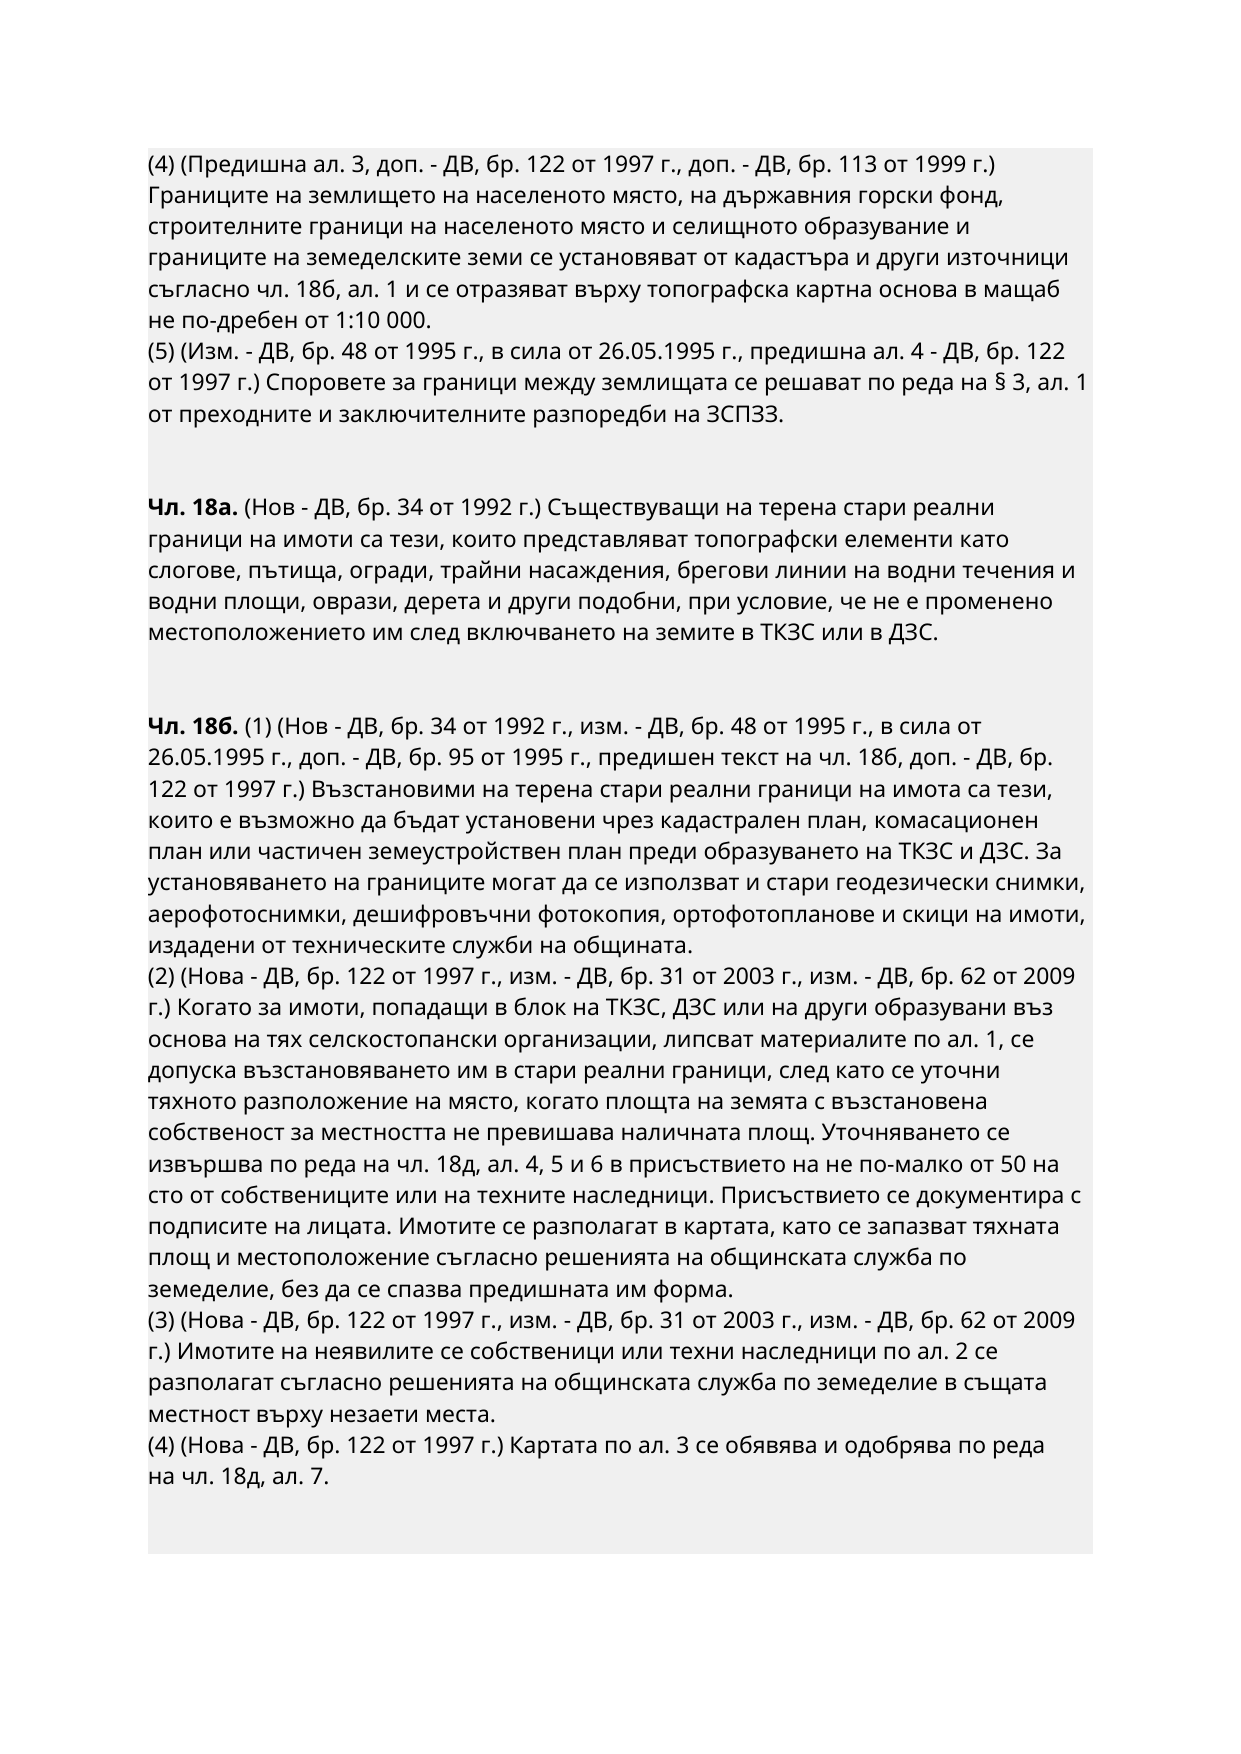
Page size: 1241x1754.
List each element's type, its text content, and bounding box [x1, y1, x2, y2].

text Чл. 18б. (1) (Нов - ДВ, бр. 34 от 1992 г., изм. - ДВ, бр. 48 от 1995 г., в сила от 26.05.1995 г., доп. - ДВ, бр. 95 от 1995 г., предишен текст на чл. 18б, доп. - ДВ, бр. 122 от 1997 г.) Възстановими на терена стари реални граници на имота са тези, които е възможно да бъдат установени чрез кадастрален план, комасационен план или частичен земеустройствен план преди образуването на ТКЗС и ДЗС. За установяването на границите могат да се използват и стари геодезически снимки, аерофотоснимки, дешифровъчни фотокопия, ортофотопланове и скици на имоти, издадени от техническите служби на общината. [148, 710, 1093, 960]
text (4) (Нова - ДВ, бр. 122 от 1997 г.) Картата по ал. 3 се обявява и одобрява по реда на чл. 18д, ал. 7. [148, 1429, 1093, 1491]
text (2) (Нова - ДВ, бр. 122 от 1997 г., изм. - ДВ, бр. 31 от 2003 г., изм. - ДВ, бр. 62 от 2009 г.) Когато за имоти, попадащи в блок на ТКЗС, ДЗС или на други образувани въз основа на тях селскостопански организации, липсват материалите по ал. 1, се допуска възстановяването им в стари реални граници, след като се уточни тяхното разположение на място, когато площта на земята с възстановена собственост за местността не превишава наличната площ. Уточняването се извършва по реда на чл. 18д, ал. 4, 5 и 6 в присъствието на не по-малко от 50 на сто от собствениците или на техните наследници. Присъствието се документира с подписите на лицата. Имотите се разполагат в картата, като се запазват тяхната площ и местоположение съгласно решенията на общинската служба по земеделие, без да се спазва предишната им форма. [148, 960, 1093, 1304]
text Чл. 18а. (Нов - ДВ, бр. 34 от 1992 г.) Съществуващи на терена стари реални граници на имоти са тези, които представляват топографски елементи като слогове, пътища, огради, трайни насаждения, брегови линии на водни течения и водни площи, оврази, дерета и други подобни, при условие, че не е променено местоположението им след включването на земите в ТКЗС или в ДЗС. [148, 491, 1093, 648]
text (5) (Изм. - ДВ, бр. 48 от 1995 г., в сила от 26.05.1995 г., предишна ал. 4 - ДВ, бр. 122 от 1997 г.) Споровете за граници между землищата се решават по реда на § 3, ал. 1 от преходните и заключителните разпоредби на ЗСПЗЗ. [148, 335, 1093, 429]
text (3) (Нова - ДВ, бр. 122 от 1997 г., изм. - ДВ, бр. 31 от 2003 г., изм. - ДВ, бр. 62 от 2009 г.) Имотите на неявилите се собственици или техни наследници по ал. 2 се разполагат съгласно решенията на общинската служба по земеделие в същата местност върху незаети места. [148, 1304, 1093, 1429]
text (4) (Предишна ал. 3, доп. - ДВ, бр. 122 от 1997 г., доп. - ДВ, бр. 113 от 1999 г.) Границите на землището на населеното място, на държавния горски фонд, строителните граници на населеното място и селищното образувание и границите на земеделските земи се установяват от кадастъра и други източници съгласно чл. 18б, ал. 1 и се отразяват върху топографска картна основа в мащаб не по-дребен от 1:10 000. [148, 148, 1093, 335]
